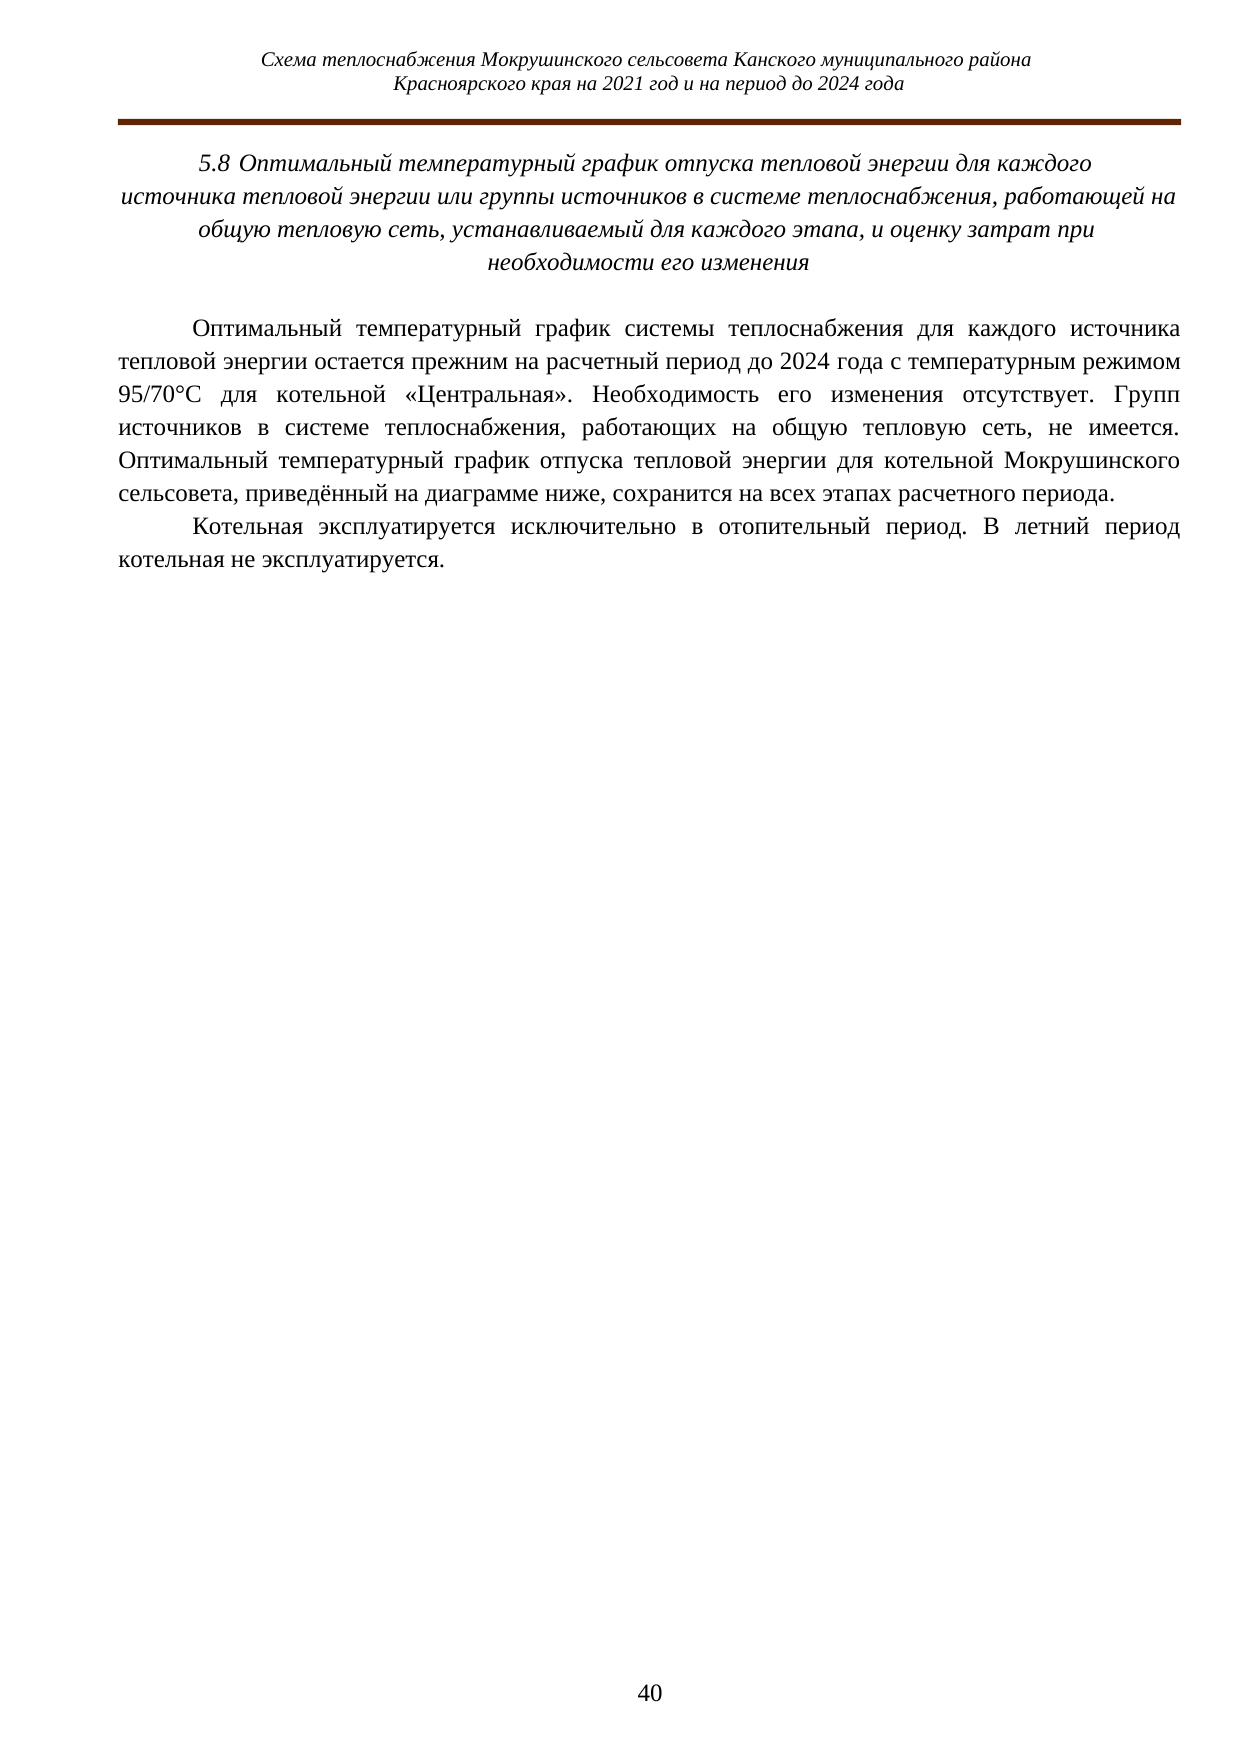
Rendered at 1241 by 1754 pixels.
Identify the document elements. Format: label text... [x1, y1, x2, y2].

subtitle 5.8 Оптимальный температурный график отпуска тепловой энергии для каждого источника тепловой энергии или группы источников в системе теплоснабжения, работающей на общую тепловую сеть, устанавливаемый для каждого этапа, и оценку затрат при необходимости его изменения [118, 148, 1181, 276]
text Оптимальный температурный график системы теплоснабжения для каждого источника тепловой энергии остается прежним на расчетный период до 2024 года с температурным режимом 95/70°С для котельной «Центральная». Необходимость его изменения отсутствует. Групп источников в системе теплоснабжения, работающих на общую тепловую сеть, не имеется. Оптимальный температурный график отпуска тепловой энергии для котельной Мокрушинского сельсовета, приведённый на диаграмме ниже, сохранится на всех этапах расчетного периода. [118, 313, 1181, 507]
text Котельная эксплуатируется исключительно в отопительный период. В летний период котельная не эксплуатируется. [118, 511, 1181, 573]
